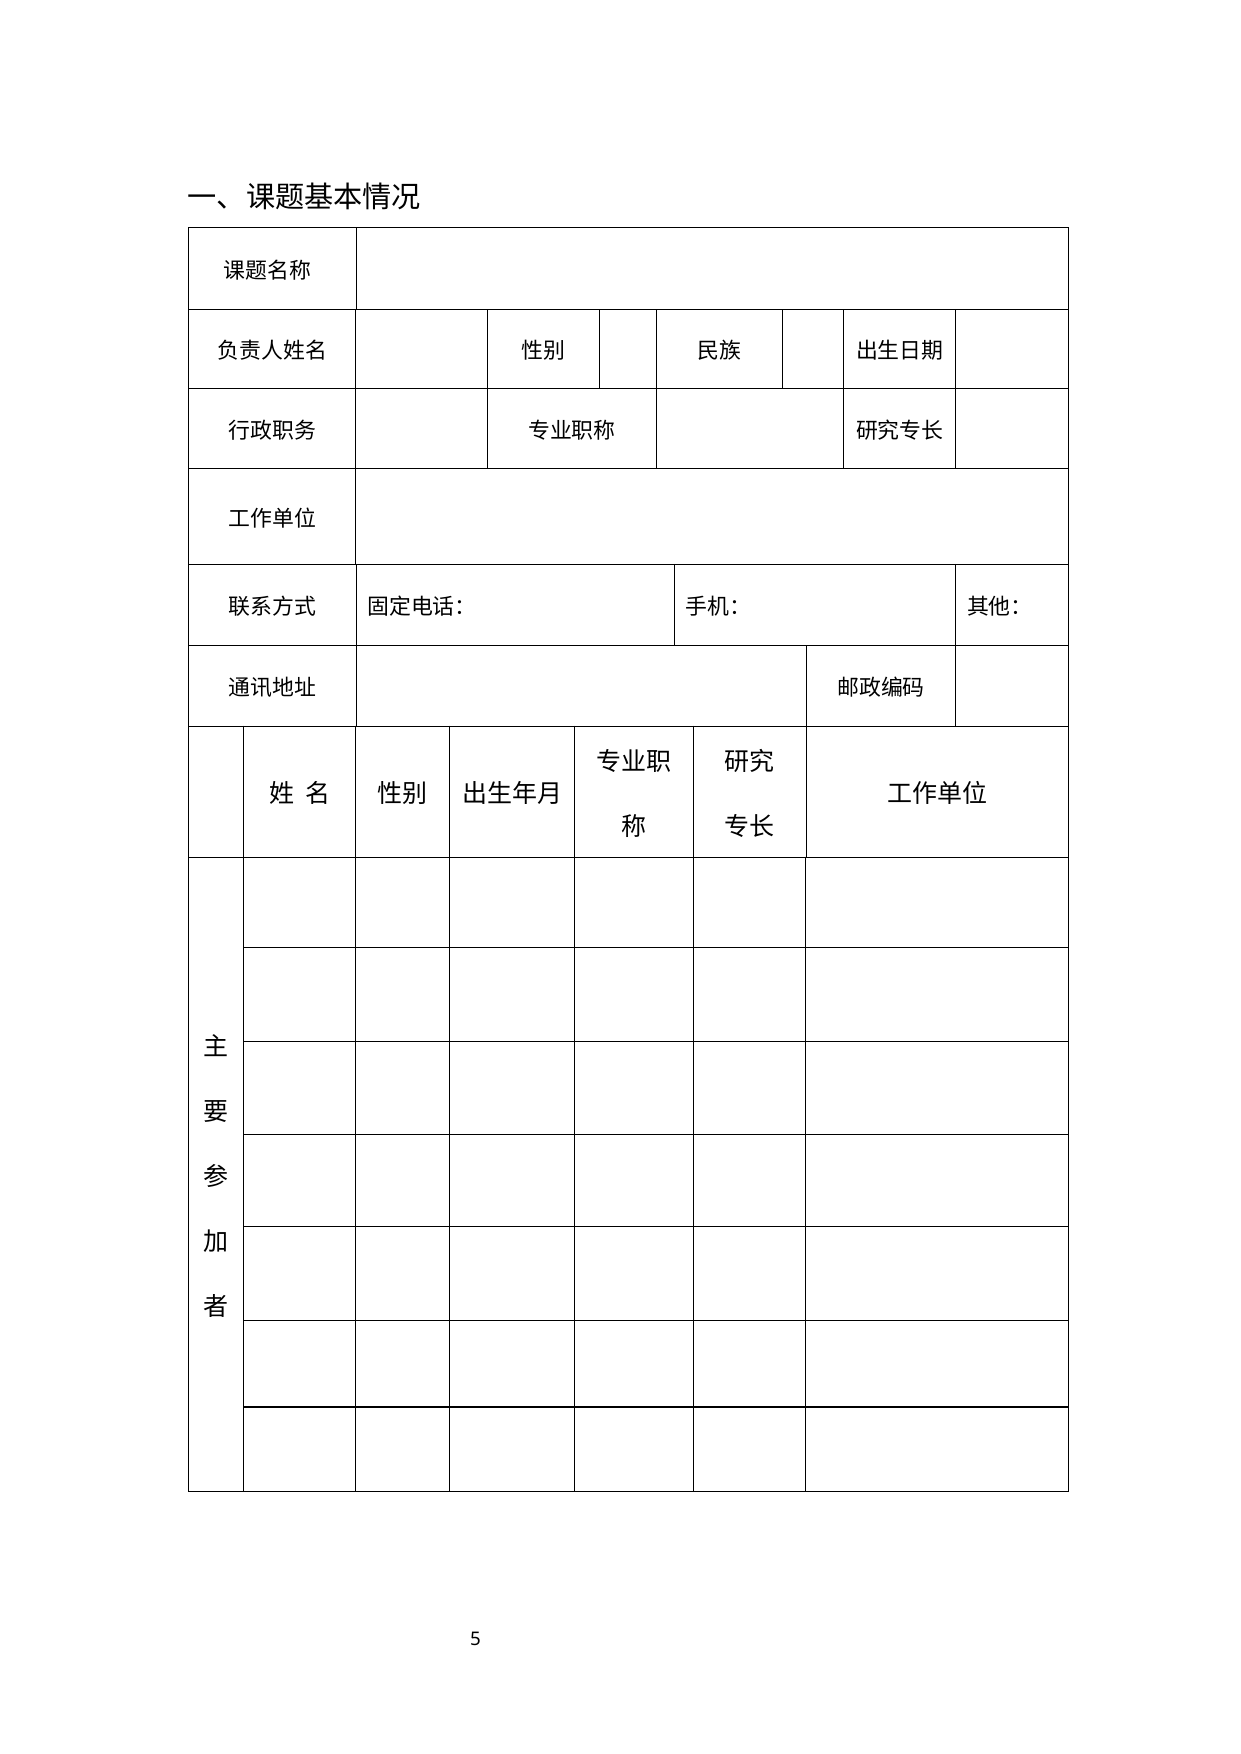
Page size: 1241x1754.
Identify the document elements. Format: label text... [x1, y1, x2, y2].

table_cell [806, 858, 1068, 947]
table_cell 通讯地址 [189, 646, 356, 726]
table_cell 负责人姓名 [189, 310, 355, 388]
table_cell 出生年月 [450, 727, 574, 857]
table_cell 主 要参加者 [189, 858, 243, 1491]
table_cell [356, 389, 487, 468]
table_cell [575, 1135, 693, 1226]
table_cell [694, 1227, 805, 1320]
table_cell 邮政编码 [807, 646, 955, 726]
table_cell [694, 858, 805, 947]
table_cell [450, 1227, 574, 1320]
table_cell [806, 948, 1068, 1041]
table_cell [450, 1042, 574, 1134]
table_cell [694, 1321, 805, 1406]
table_cell [806, 1135, 1068, 1226]
table_cell 手机： [675, 565, 955, 645]
table_cell [356, 1408, 449, 1491]
table_cell [356, 858, 449, 947]
table_cell 性别 [488, 310, 599, 388]
table_cell [575, 1321, 693, 1406]
table_cell [694, 1042, 805, 1134]
table_cell 性别 [356, 727, 449, 857]
table_cell [956, 310, 1068, 388]
table_cell [450, 1135, 574, 1226]
table_cell [244, 1321, 355, 1406]
table_cell [694, 1408, 805, 1491]
table_cell [806, 1408, 1068, 1491]
table_cell [657, 389, 843, 468]
table_cell [450, 858, 574, 947]
table_cell [356, 310, 487, 388]
table_cell [356, 469, 1068, 564]
table_cell 研究 专长 [694, 727, 806, 857]
table_cell [575, 1042, 693, 1134]
table_cell [450, 1408, 574, 1491]
table_cell [450, 1321, 574, 1406]
table_header [357, 228, 1068, 309]
table_cell [356, 1227, 449, 1320]
table_cell 出生日期 [844, 310, 955, 388]
table_cell [356, 1042, 449, 1134]
table_cell 工作单位 [807, 727, 1068, 857]
table_cell 姓 名 [244, 727, 355, 857]
table_cell [575, 948, 693, 1041]
table_cell [694, 948, 805, 1041]
table_cell [806, 1042, 1068, 1134]
table_cell [356, 948, 449, 1041]
table_cell [575, 1227, 693, 1320]
table_cell [575, 858, 693, 947]
table_cell 固定电话： [357, 565, 674, 645]
table_cell [244, 1042, 355, 1134]
table_cell [575, 1408, 693, 1491]
table_cell 民族 [657, 310, 782, 388]
table_cell 其他： [956, 565, 1068, 645]
text 一、课题基本情况 [187, 162, 1053, 227]
table_cell [244, 1135, 355, 1226]
table_cell 行政职务 [189, 389, 355, 468]
table_cell [806, 1227, 1068, 1320]
table_cell 专业职称 [488, 389, 656, 468]
table_cell [189, 727, 243, 857]
table_cell [356, 1135, 449, 1226]
table_cell [357, 646, 806, 726]
table_cell 联系方式 [189, 565, 356, 645]
table_cell [694, 1135, 805, 1226]
table_cell [783, 310, 843, 388]
table_cell [244, 948, 355, 1041]
table_cell [244, 1408, 355, 1491]
table_header 课题名称 [189, 228, 356, 309]
table_cell [356, 1321, 449, 1406]
table_cell [956, 389, 1068, 468]
table_cell 专业职称 [575, 727, 693, 857]
table_cell [600, 310, 656, 388]
table_cell [806, 1321, 1068, 1406]
table_cell 研究专长 [844, 389, 955, 468]
table_cell [956, 646, 1068, 726]
table_cell 工作单位 [189, 469, 355, 564]
table_cell [450, 948, 574, 1041]
table_cell [244, 858, 355, 947]
table_cell [244, 1227, 355, 1320]
